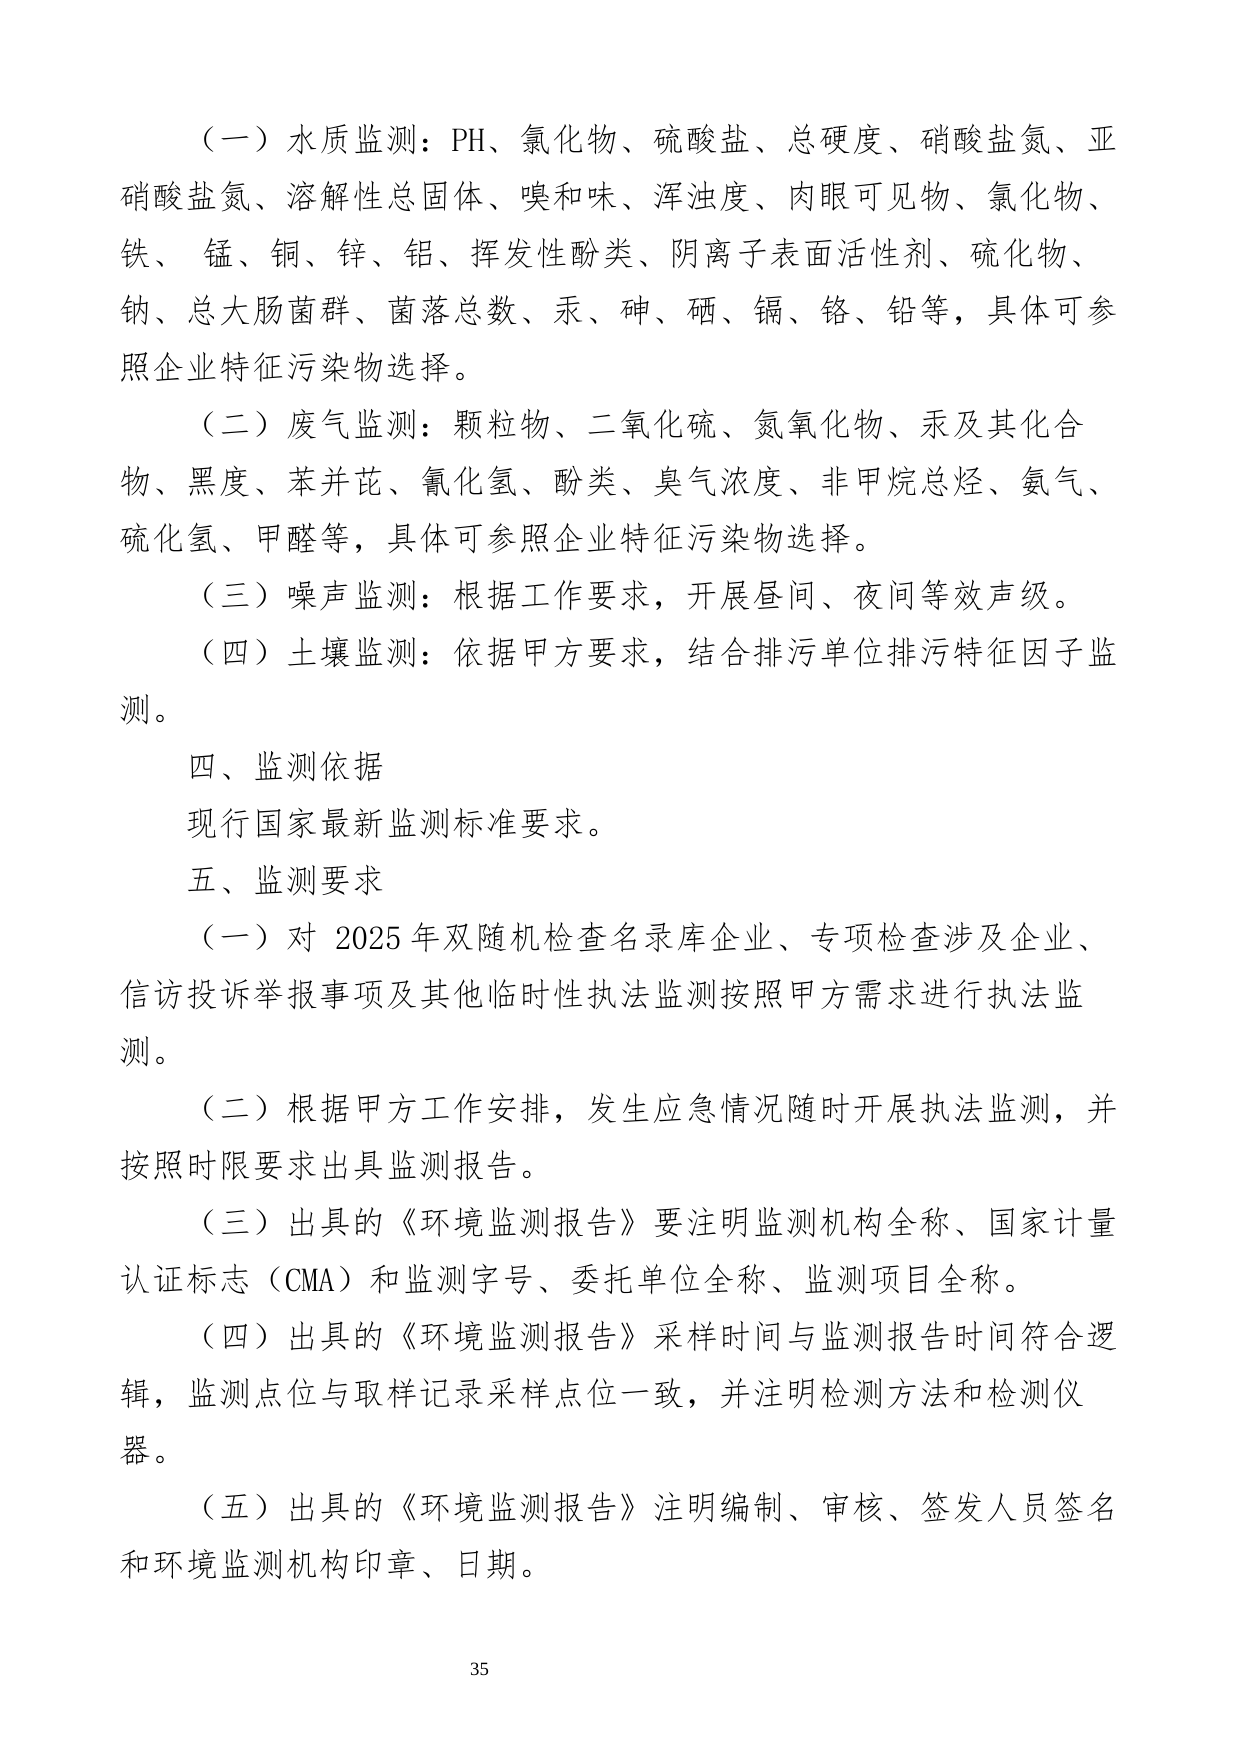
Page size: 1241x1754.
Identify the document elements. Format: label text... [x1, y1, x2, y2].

text （一）对 2025年双随机检查名录库企业、专项检查涉及企业、信访投诉举报事项及其他临时性执法监测按照甲方需求进行执法监测。 [118, 916, 1122, 1068]
text （三）噪声监测：根据工作要求，开展昼间、夜间等效声级。 [118, 574, 1122, 612]
text （四）出具的《环境监测报告》采样时间与监测报告时间符合逻辑，监测点位与取样记录采样点位一致，并注明检测方法和检测仪器。 [118, 1315, 1122, 1467]
text （二）根据甲方工作安排，发生应急情况随时开展执法监测，并按照时限要求出具监测报告。 [118, 1087, 1122, 1182]
text 四、监测依据 [118, 745, 1122, 783]
text （二）废气监测：颗粒物、二氧化硫、氮氧化物、汞及其化合物、黑度、苯并芘、氰化氢、酚类、臭气浓度、非甲烷总烃、氨气、硫化氢、甲醛等，具体可参照企业特征污染物选择。 [118, 403, 1122, 555]
text （五）出具的《环境监测报告》注明编制、审核、签发人员签名和环境监测机构印章、日期。 [118, 1486, 1122, 1581]
text 现行国家最新监测标准要求。 [118, 802, 1122, 840]
text （三）出具的《环境监测报告》要注明监测机构全称、国家计量认证标志（CMA）和监测字号、委托单位全称、监测项目全称。 [118, 1201, 1122, 1296]
text 五、监测要求 [118, 859, 1122, 897]
text （一）水质监测：PH、氯化物、硫酸盐、总硬度、硝酸盐氮、亚硝酸盐氮、溶解性总固体、嗅和味、浑浊度、肉眼可见物、氯化物、铁、 锰、铜、锌、铝、挥发性酚类、阴离子表面活性剂、硫化物、钠、总大肠菌群、菌落总数、汞、砷、硒、镉、铬、铅等，具体可参照企业特征污染物选择。 [118, 118, 1122, 384]
text （四）土壤监测：依据甲方要求，结合排污单位排污特征因子监测。 [118, 631, 1122, 726]
